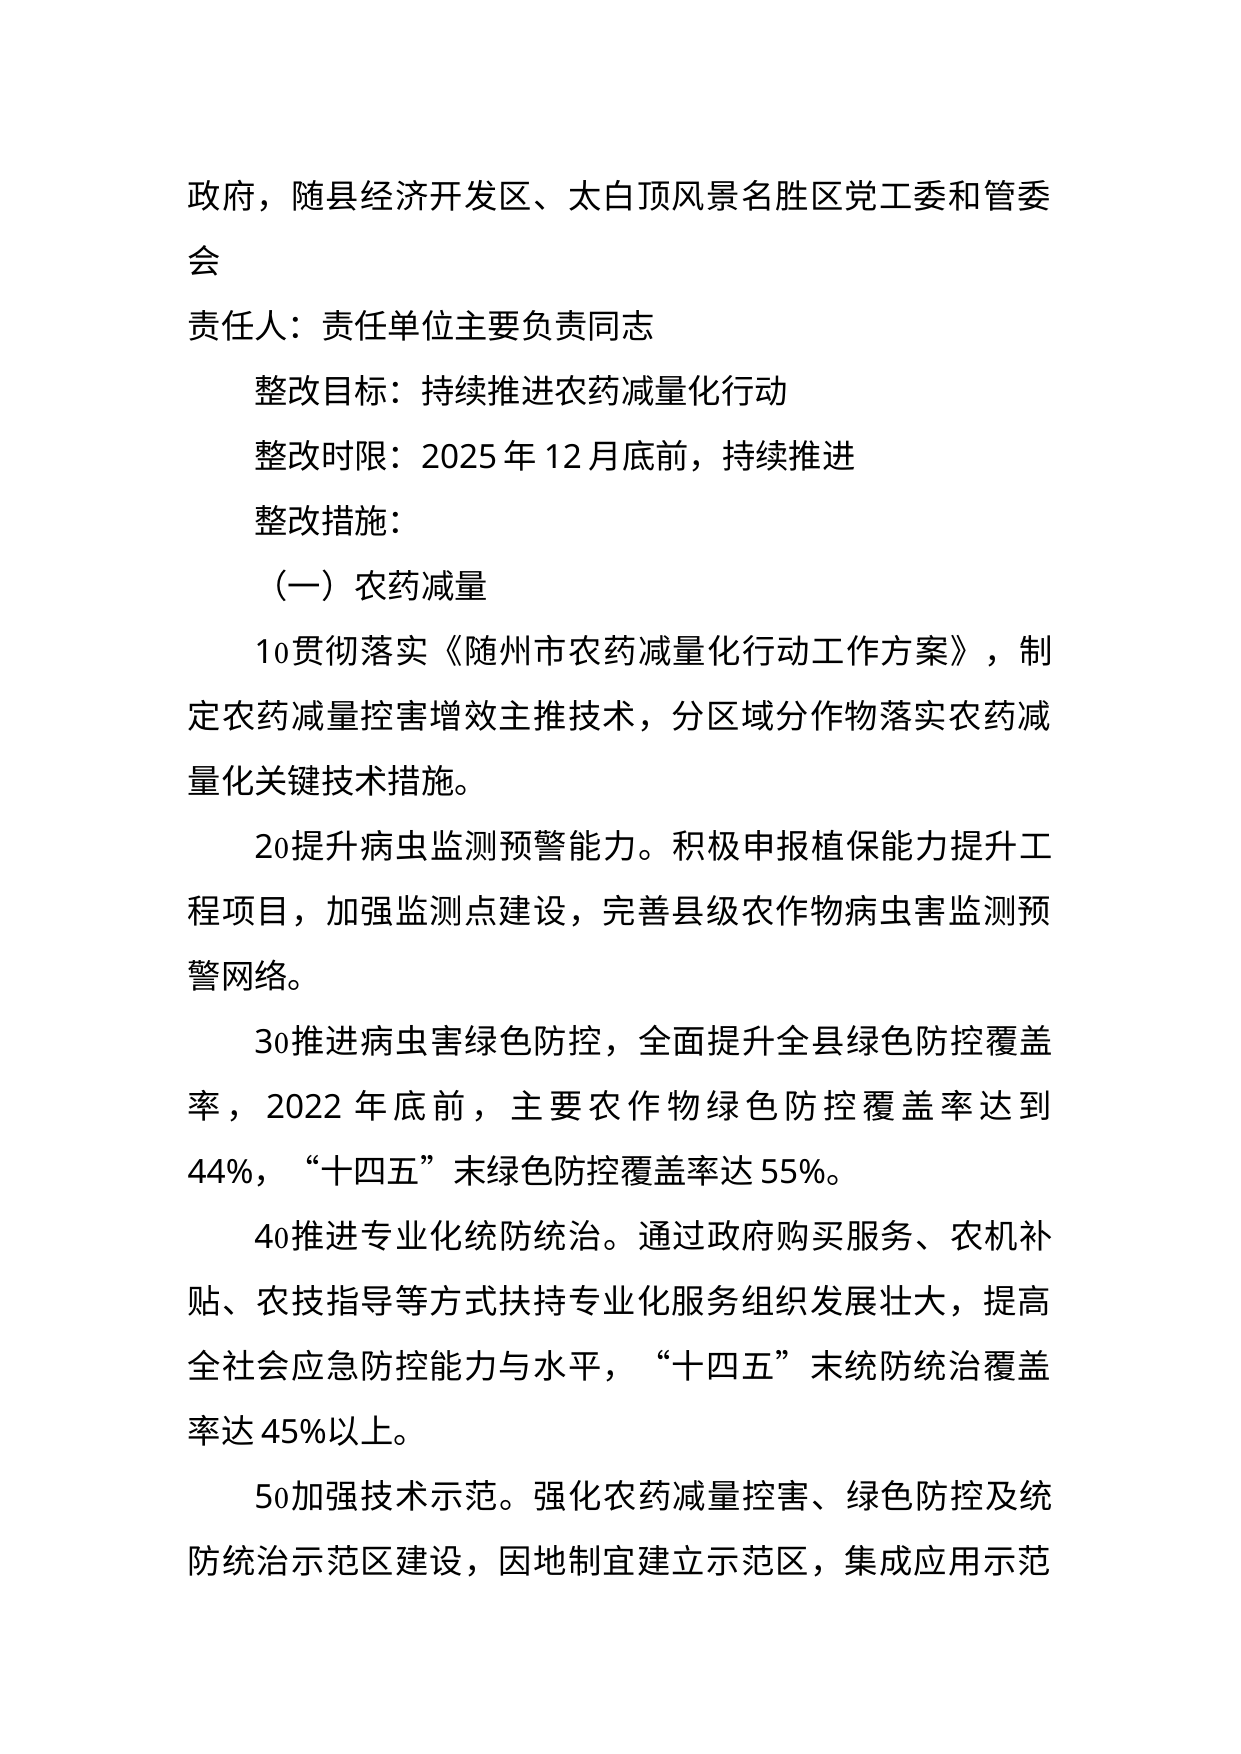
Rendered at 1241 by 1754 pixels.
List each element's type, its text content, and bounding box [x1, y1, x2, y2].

text 整改措施： [187, 487, 1053, 552]
text 1贯彻落实《随州市农药减量化行动工作方案》，制定农药减量控害增效主推技术，分区域分作物落实农药减量化关键技术措施。 [187, 617, 1053, 812]
text （一）农药减量 [187, 552, 1053, 617]
text 4推进专业化统防统治。通过政府购买服务、农机补贴、农技指导等方式扶持专业化服务组织发展壮大，提高全社会应急防控能力与水平，“十四五”末统防统治覆盖率达45%以上。 [187, 1202, 1053, 1462]
text 2提升病虫监测预警能力。积极申报植保能力提升工程项目，加强监测点建设，完善县级农作物病虫害监测预警网络。 [187, 812, 1053, 1007]
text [187, 162, 1053, 292]
text 3推进病虫害绿色防控，全面提升全县绿色防控覆盖率，2022年底前，主要农作物绿色防控覆盖率达到44%，“十四五”末绿色防控覆盖率达55%。 [187, 1007, 1053, 1202]
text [187, 1462, 1053, 1592]
text 整改时限：2025年12月底前，持续推进 [187, 422, 1053, 487]
text 责任人：责任单位主要负责同志 [187, 292, 1053, 357]
text 整改目标：持续推进农药减量化行动 [187, 357, 1053, 422]
